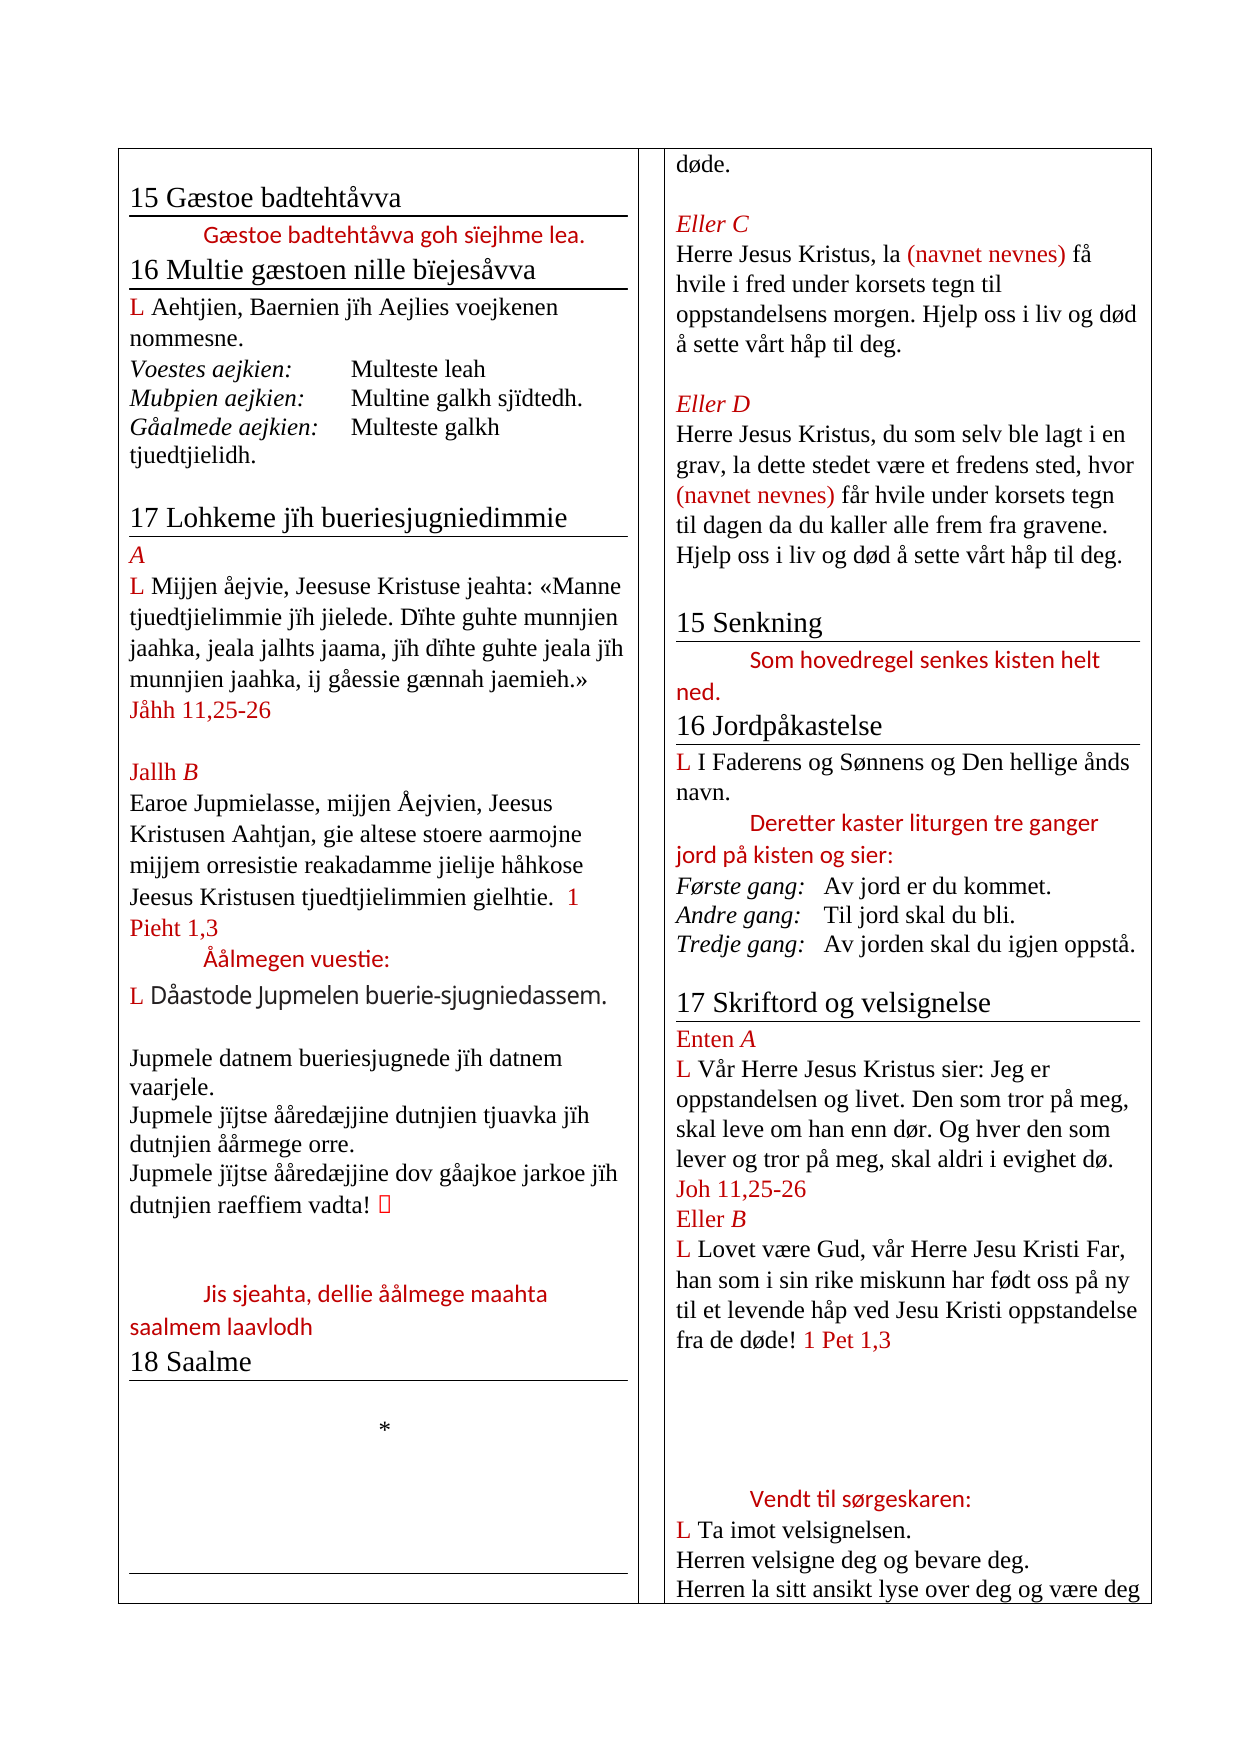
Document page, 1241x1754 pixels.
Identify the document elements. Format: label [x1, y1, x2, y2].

table_header [639, 149, 664, 1602]
table_header [119, 149, 638, 1602]
table_header [665, 149, 1151, 1602]
